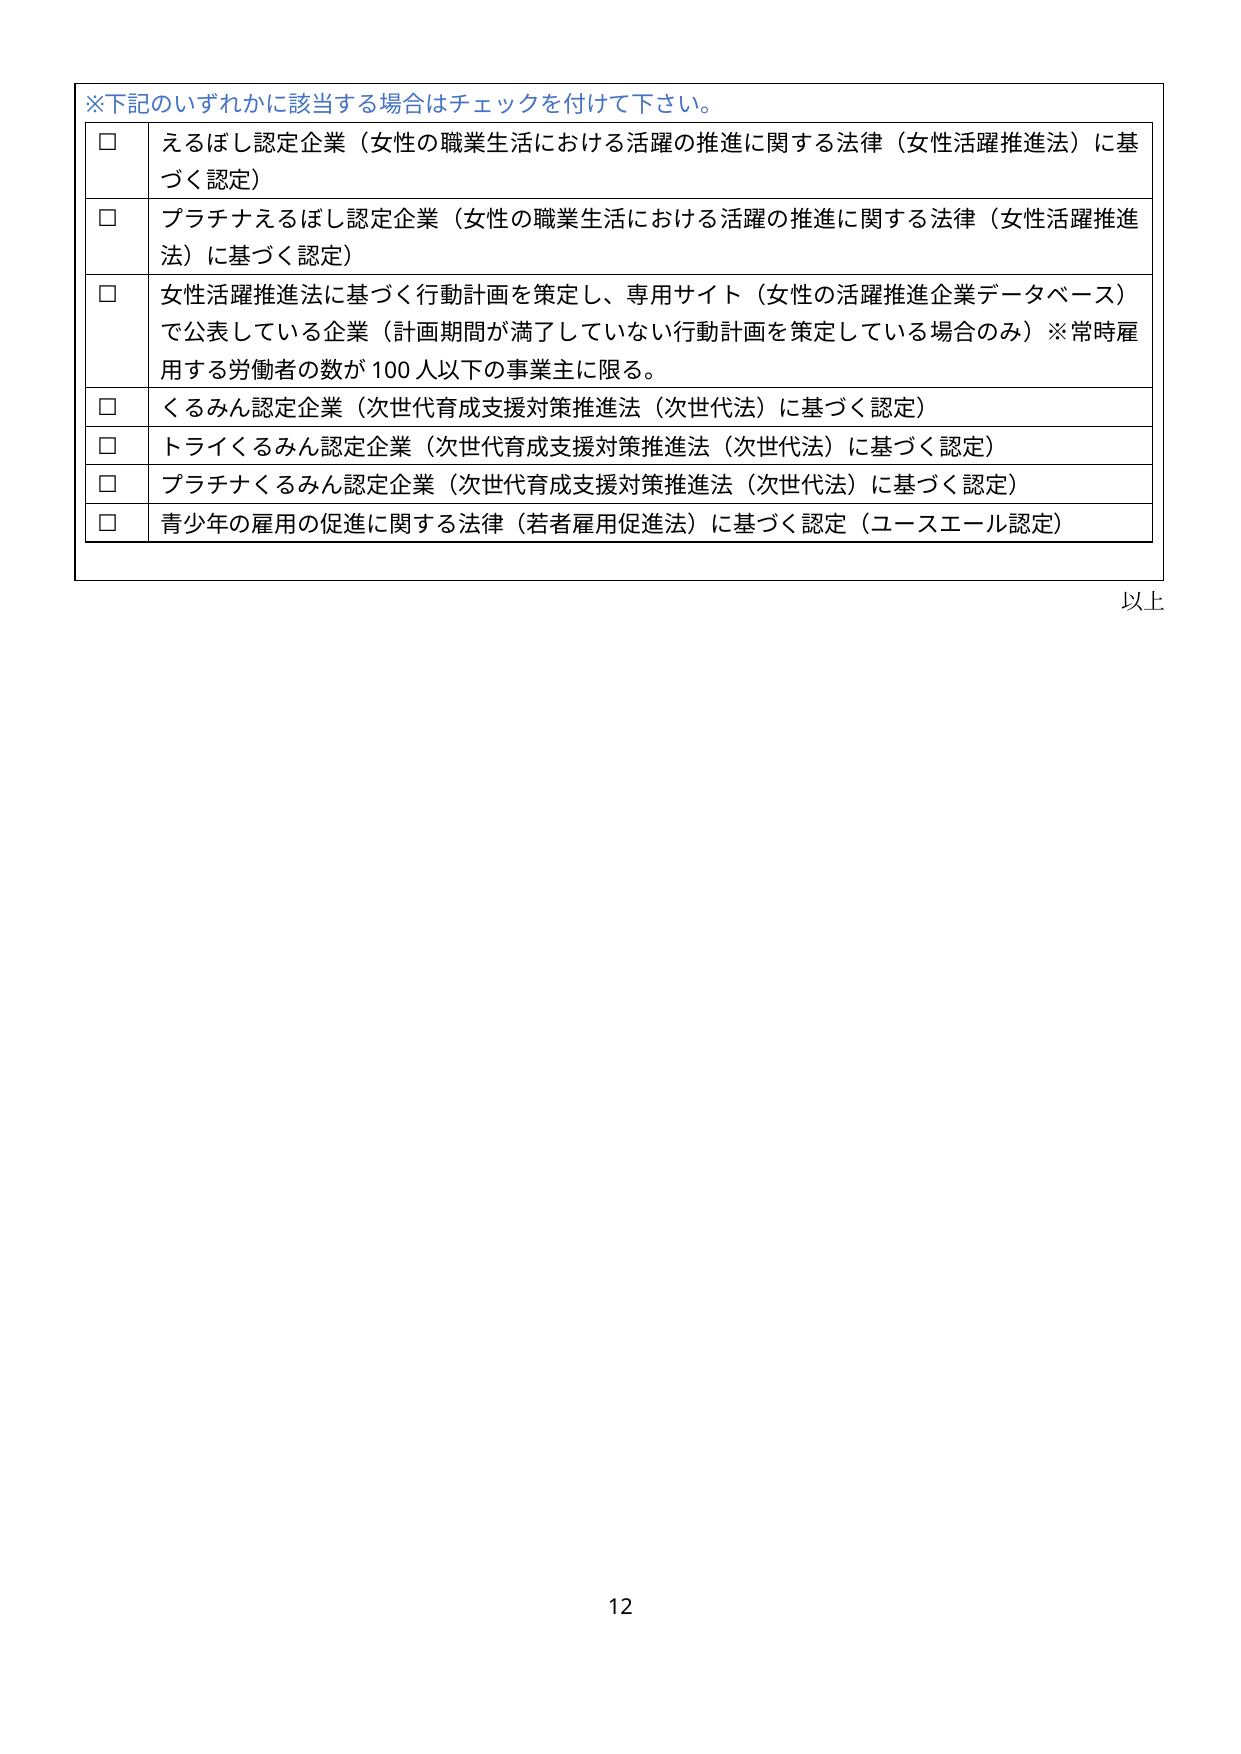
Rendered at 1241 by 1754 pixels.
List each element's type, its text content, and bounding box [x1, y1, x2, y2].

text 以上 [75, 581, 1165, 618]
table_cell ※下記のいずれかに該当する場合はチェックを付けて下さい。 [76, 84, 1163, 580]
